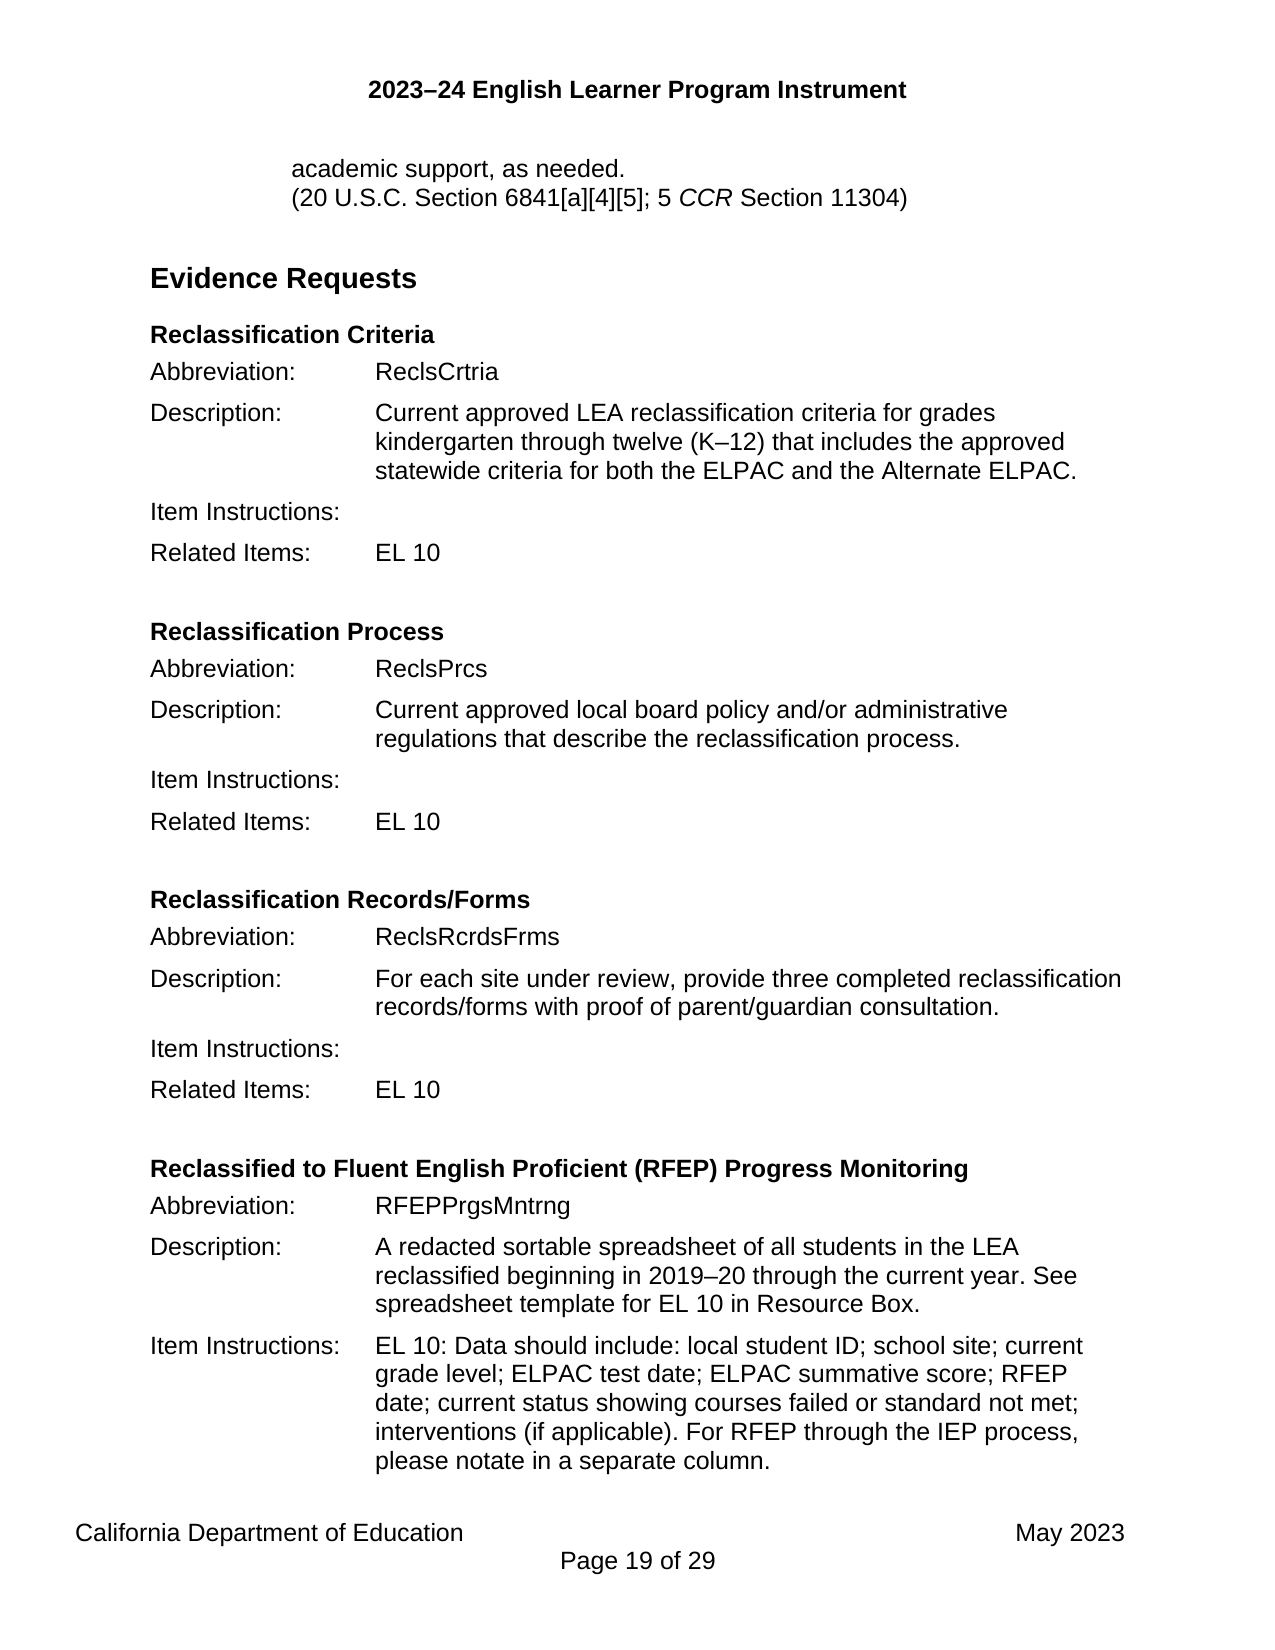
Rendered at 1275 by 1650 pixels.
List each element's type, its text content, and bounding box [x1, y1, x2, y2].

text Abbreviation: ReclsPrcs [150, 654, 1125, 683]
text Description: Current approved LEA reclassification criteria for grades kindergarten through twelve (K–12) that includes the approved statewide criteria for both the ELPAC and the Alternate ELPAC. [150, 398, 1125, 484]
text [240, 154, 1125, 211]
subtitle Reclassification Criteria [150, 320, 1125, 348]
text Abbreviation: ReclsCrtria [150, 357, 1125, 386]
text Description: Current approved local board policy and/or administrative regulations that describe the reclassification process. [150, 695, 1125, 753]
text Item Instructions: [150, 497, 1125, 526]
text Item Instructions: [150, 765, 1125, 794]
text Related Items: EL 10 [150, 1075, 1125, 1103]
text Description: A redacted sortable spreadsheet of all students in the LEA reclassified beginning in 2019–20 through the current year. See spreadsheet template for EL 10 in Resource Box. [150, 1232, 1125, 1318]
subtitle Reclassification Records/Forms [150, 885, 1125, 914]
text Description: For each site under review, provide three completed reclassification records/forms with proof of parent/guardian consultation. [150, 963, 1125, 1021]
text Abbreviation: ReclsRcrdsFrms [150, 922, 1125, 951]
subtitle Reclassified to Fluent English Proficient (RFEP) Progress Monitoring [150, 1153, 1125, 1182]
subtitle Evidence Requests [150, 261, 1125, 295]
text Related Items: EL 10 [150, 538, 1125, 567]
subtitle Reclassification Process [150, 617, 1125, 646]
text Item Instructions: [150, 1033, 1125, 1062]
text Related Items: EL 10 [150, 806, 1125, 835]
text Abbreviation: RFEPPrgsMntrng [150, 1191, 1125, 1219]
text Item Instructions: EL 10: Data should include: local student ID; school site; current grade level; ELPAC test date; ELPAC summative score; RFEP date; current status showing courses failed or standard not met; interventions (if applicable). For RFEP through the IEP process, please notate in a separate column. [150, 1331, 1125, 1474]
